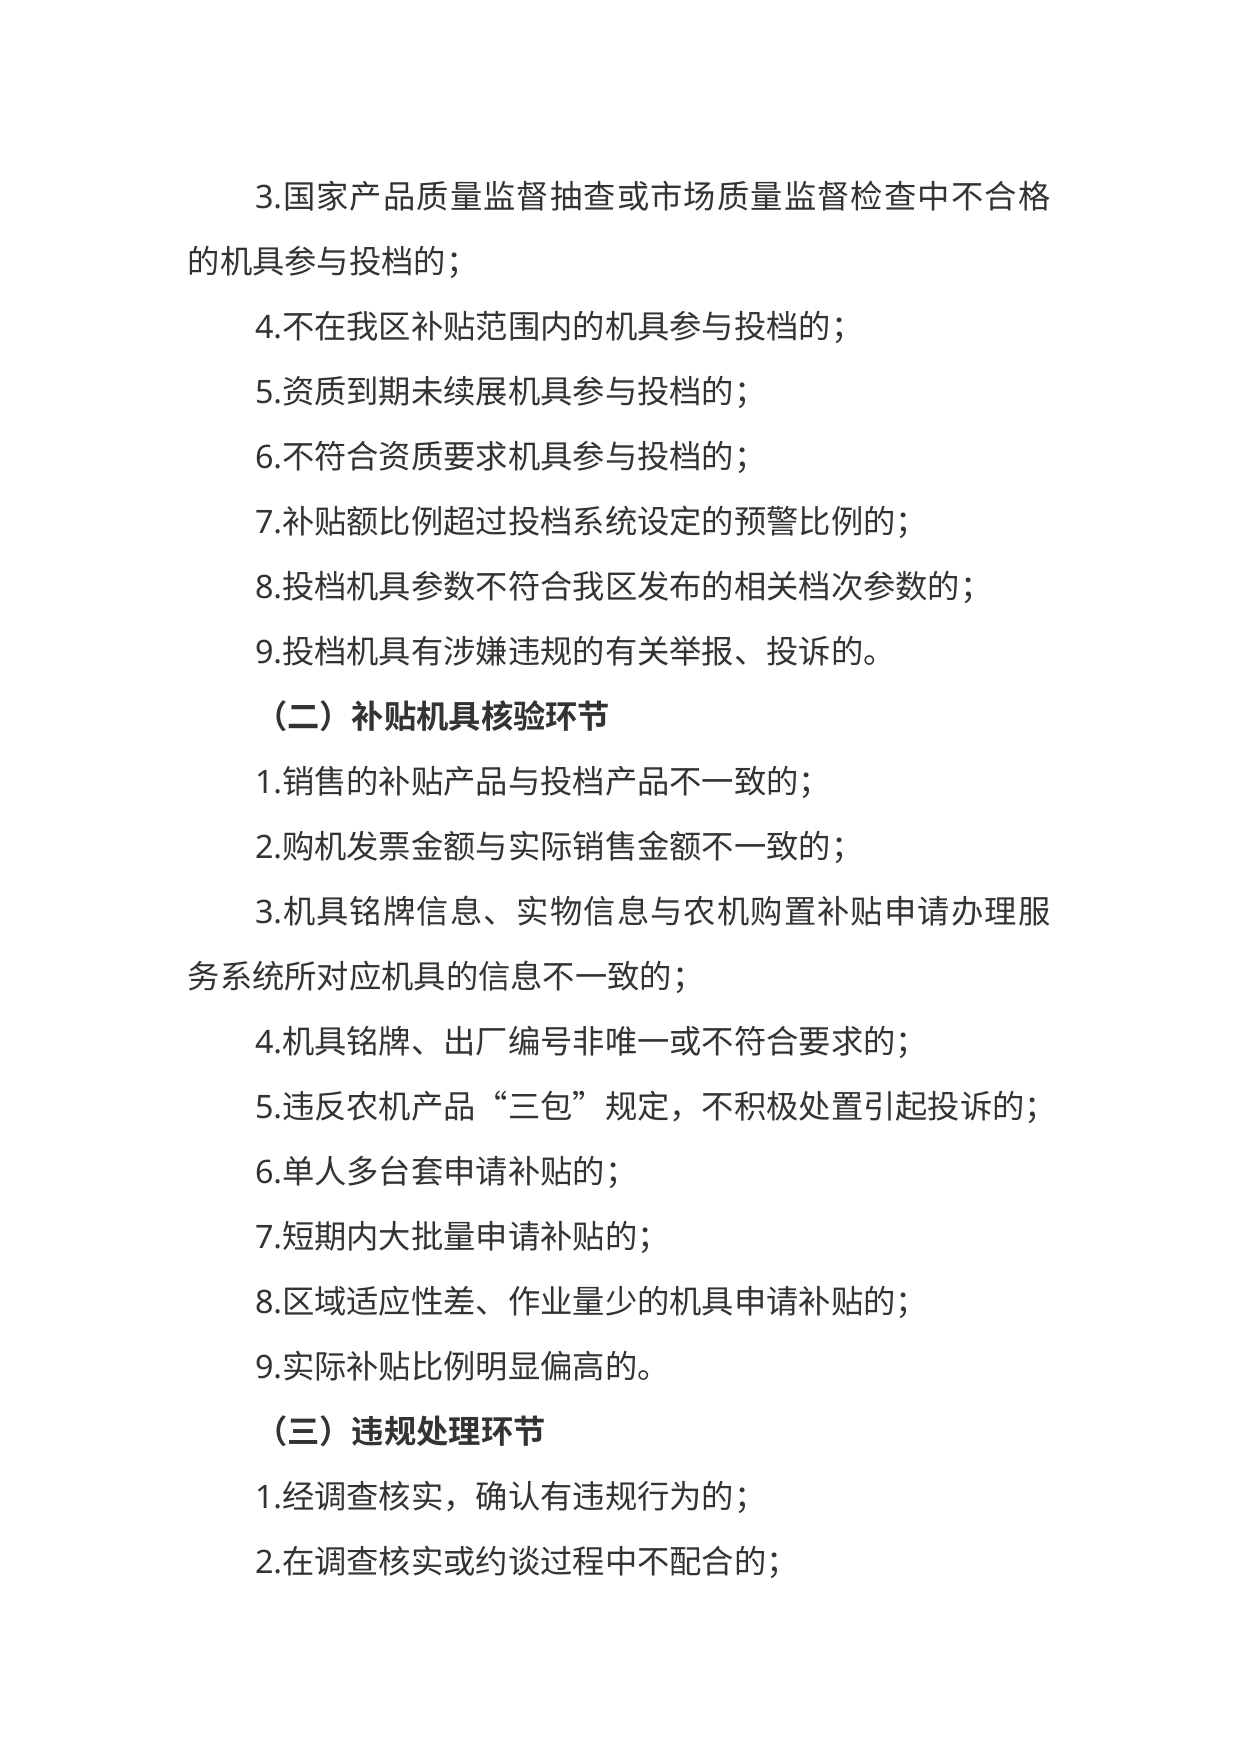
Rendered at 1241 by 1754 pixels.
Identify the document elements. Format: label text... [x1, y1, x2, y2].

text 8.区域适应性差、作业量少的机具申请补贴的； [187, 1267, 1053, 1332]
text 1.销售的补贴产品与投档产品不一致的； [187, 747, 1053, 812]
text 6.不符合资质要求机具参与投档的； [187, 422, 1053, 487]
text 6.单人多台套申请补贴的； [187, 1137, 1053, 1202]
text 9.实际补贴比例明显偏高的。 [187, 1332, 1053, 1397]
text （三）违规处理环节 [187, 1397, 1053, 1462]
text 7.短期内大批量申请补贴的； [187, 1202, 1053, 1267]
text 7.补贴额比例超过投档系统设定的预警比例的； [187, 487, 1053, 552]
text 9.投档机具有涉嫌违规的有关举报、投诉的。 [187, 617, 1053, 682]
text 5.违反农机产品“三包”规定，不积极处置引起投诉的； [187, 1072, 1053, 1137]
text 2.购机发票金额与实际销售金额不一致的； [187, 812, 1053, 877]
text 5.资质到期未续展机具参与投档的； [187, 357, 1053, 422]
text （二）补贴机具核验环节 [187, 682, 1053, 747]
text 8.投档机具参数不符合我区发布的相关档次参数的； [187, 552, 1053, 617]
text 1.经调查核实，确认有违规行为的； [187, 1462, 1053, 1527]
text 4.机具铭牌、出厂编号非唯一或不符合要求的； [187, 1007, 1053, 1072]
text 3.国家产品质量监督抽查或市场质量监督检查中不合格的机具参与投档的； [187, 162, 1053, 292]
text 2.在调查核实或约谈过程中不配合的； [187, 1527, 1053, 1592]
text 3.机具铭牌信息、实物信息与农机购置补贴申请办理服务系统所对应机具的信息不一致的； [187, 877, 1053, 1007]
text 4.不在我区补贴范围内的机具参与投档的； [187, 292, 1053, 357]
